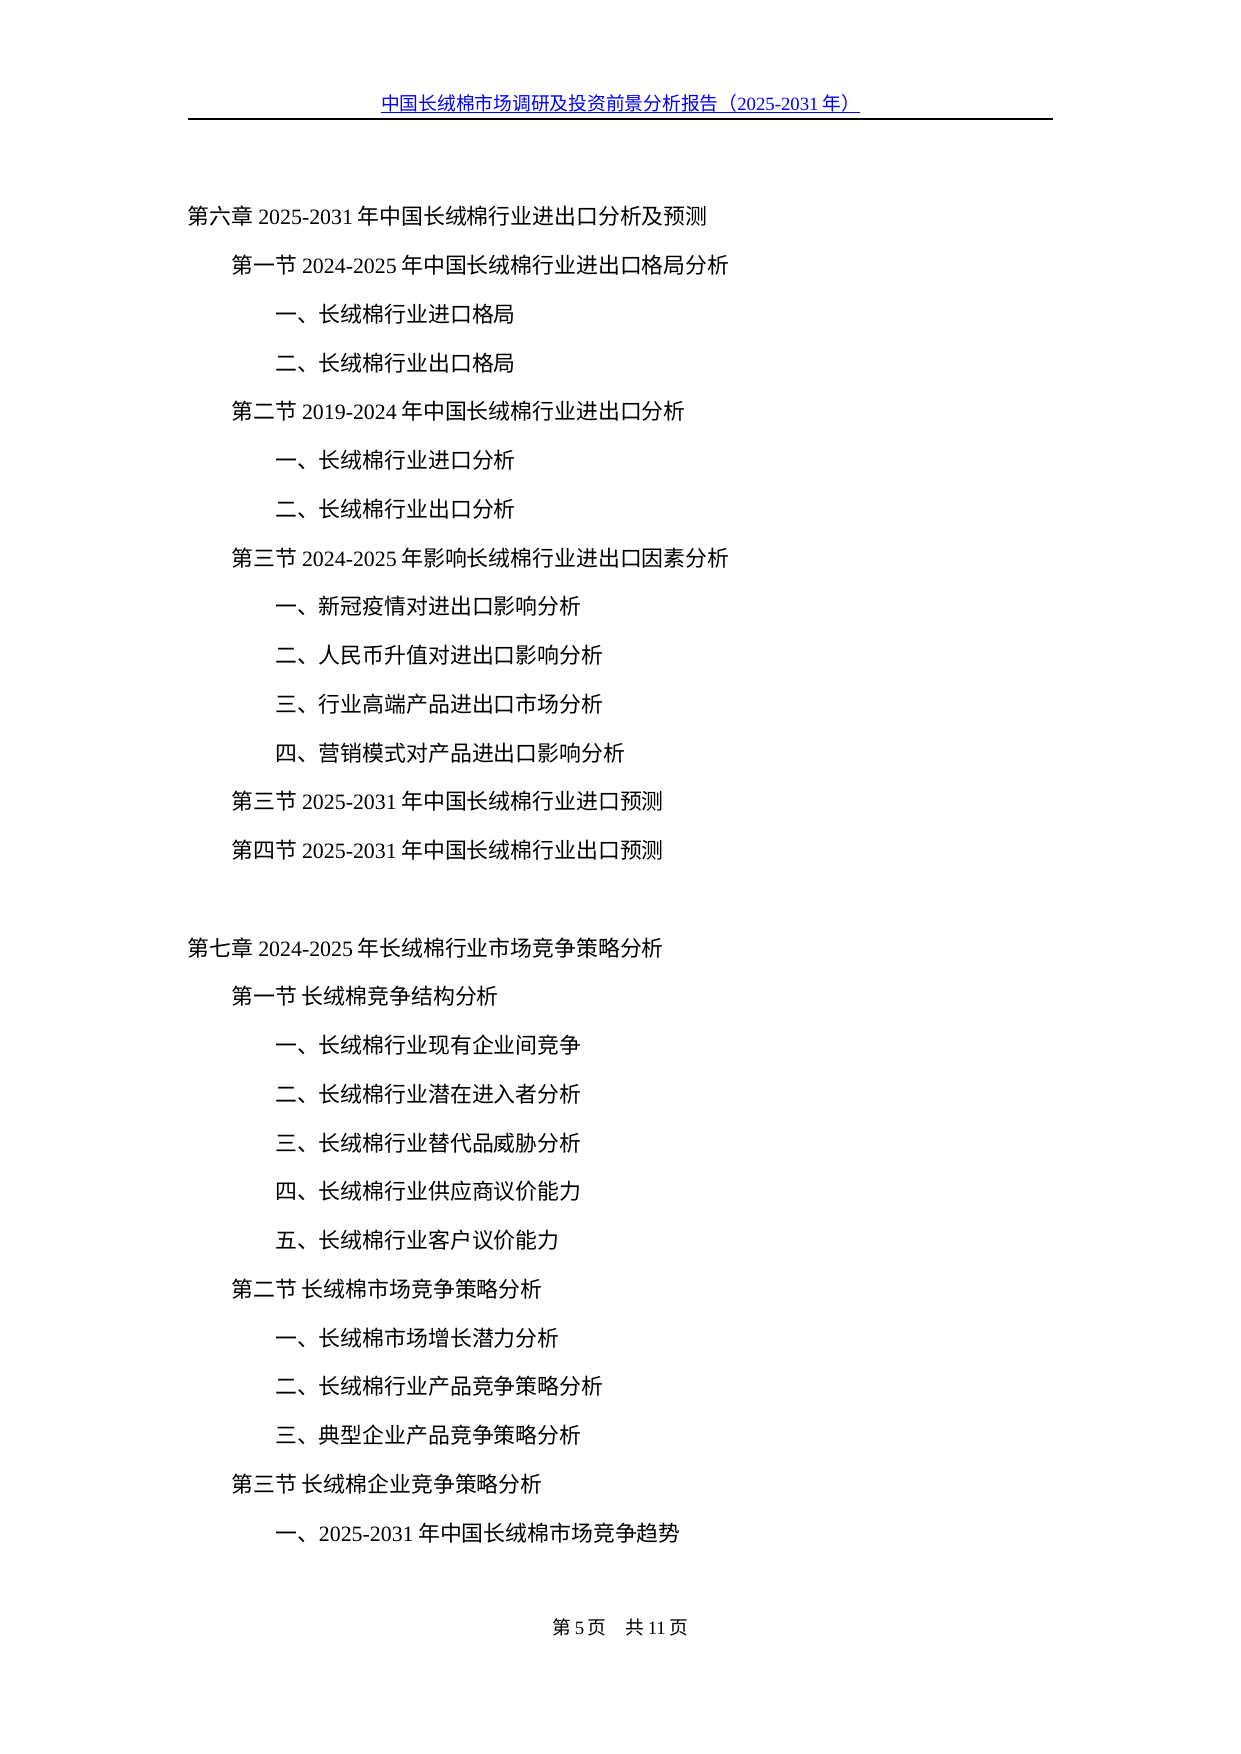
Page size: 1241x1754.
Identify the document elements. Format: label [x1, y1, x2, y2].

text [187, 150, 1053, 1548]
